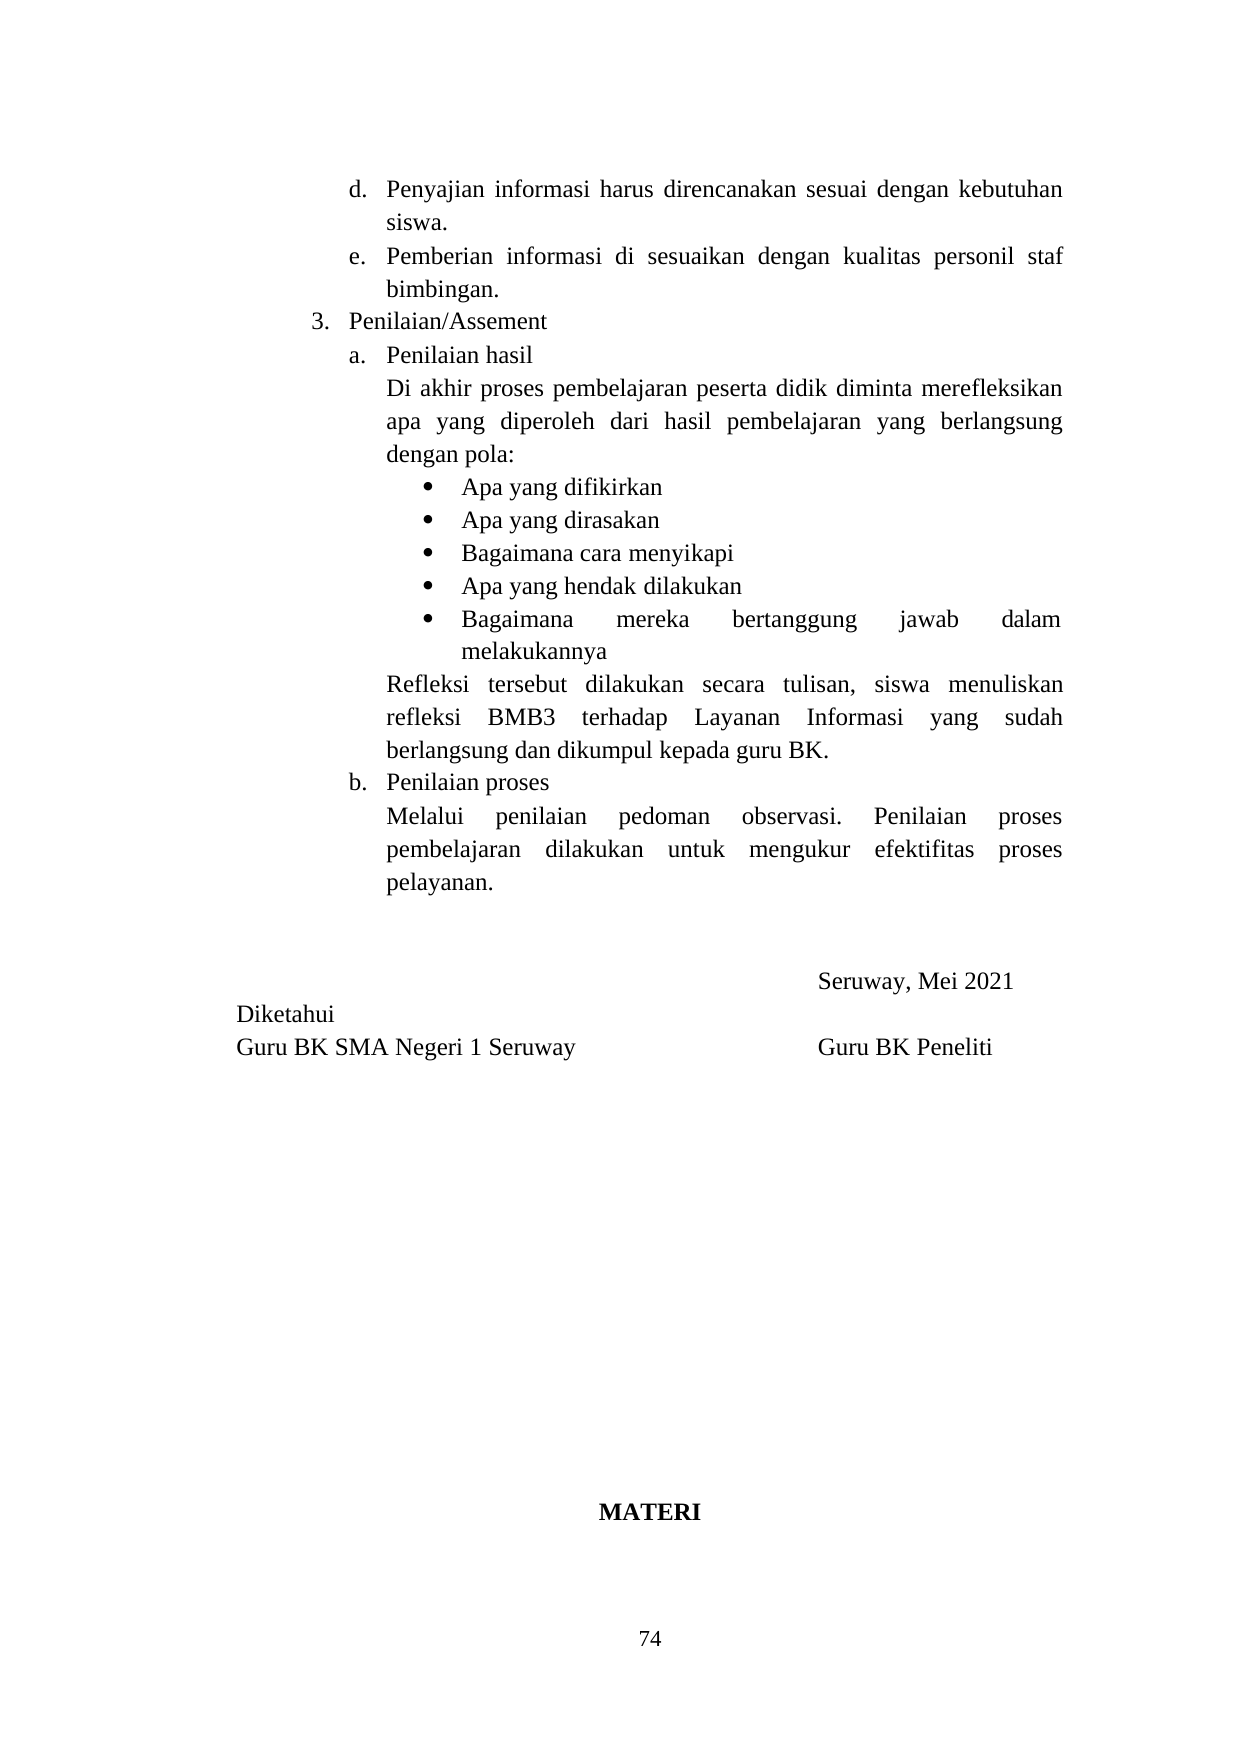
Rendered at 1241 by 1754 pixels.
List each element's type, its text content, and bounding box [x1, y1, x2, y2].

text Seruway, Mei 2021 [818, 966, 1223, 995]
list Apa yang difikirkan [423, 472, 1223, 501]
text Melalui penilaian pedoman observasi. Penilaian proses pembelajaran dilakukan untuk mengukur efektifitas proses pelayanan. [386, 801, 1063, 896]
list Apa yang dirasakan [423, 505, 1223, 534]
text Refleksi tersebut dilakukan secara tulisan, siswa menuliskan refleksi BMB3 terhadap Layanan Informasi yang sudah berlangsung dan dikumpul kepada guru BK. [386, 669, 1064, 763]
list Apa yang hendak dilakukan [423, 571, 1223, 600]
list Penilaian hasil [349, 340, 1223, 368]
subtitle MATERI [522, 1497, 777, 1525]
list Penilaian proses [349, 768, 1223, 796]
list Penilaian/Assement [311, 307, 1223, 335]
text Diketahui [236, 999, 1223, 1028]
list Pemberian informasi di sesuaikan dengan kualitas personil staf bimbingan. [349, 241, 1064, 302]
list Bagaimana cara menyikapi [423, 538, 1223, 567]
text Guru BK SMA Negeri 1 Seruway Guru BK Peneliti [236, 1032, 1223, 1061]
text Di akhir proses pembelajaran peserta didik diminta merefleksikan apa yang diperoleh dari hasil pembelajaran yang berlangsung dengan pola: [386, 373, 1063, 467]
list Bagaimana mereka bertanggung jawab dalam melakukannya [423, 604, 1063, 665]
list Penyajian informasi harus direncanakan sesuai dengan kebutuhan siswa. [349, 174, 1063, 236]
